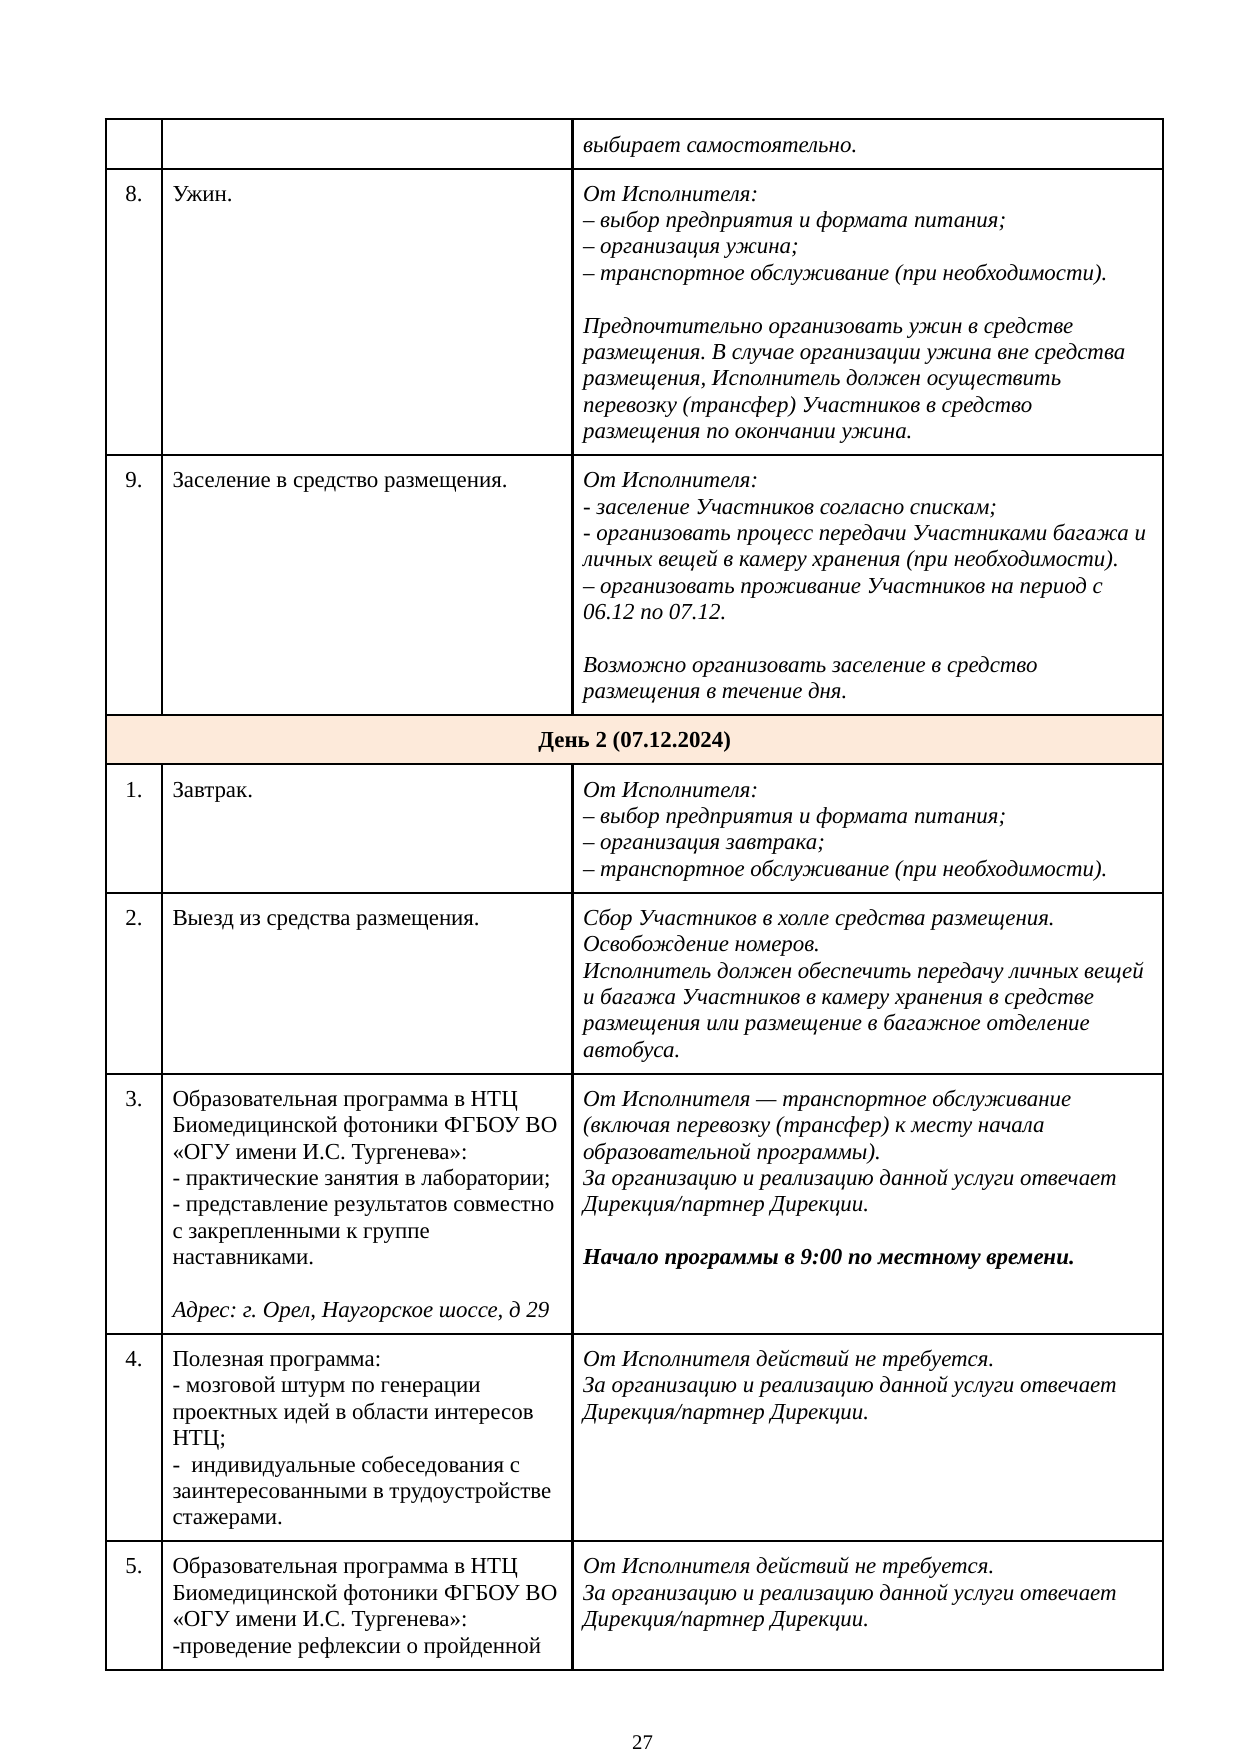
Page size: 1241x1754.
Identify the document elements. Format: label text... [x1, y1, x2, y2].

table_cell Заселение в средство размещения. [163, 456, 571, 714]
table_cell От Исполнителя: – выбор предприятия и формата питания; – организация ужина; – транспортное обслуживание (при необходимости). Предпочтительно организовать ужин в средстве размещения. В случае организации ужина вне средства размещения, Исполнитель должен осуществить перевозку (трансфер) Участников в средство размещения по окончании ужина. [574, 170, 1162, 454]
table_cell От Исполнителя: – выбор предприятия и формата питания; – организация завтрака; – транспортное обслуживание (при необходимости). [574, 765, 1162, 892]
table_cell День 2 (07.12.2024) [107, 716, 1162, 763]
table_cell Сбор Участников в холле средства размещения. Освобождение номеров. Исполнитель должен обеспечить передачу личных вещей и багажа Участников в камеру хранения в средстве размещения или размещение в багажное отделение автобуса. [574, 894, 1162, 1073]
table_cell Полезная программа: - мозговой штурм по генерации проектных идей в области интересов НТЦ; - индивидуальные собеседования с заинтересованными в трудоустройстве стажерами. [163, 1335, 571, 1540]
table_cell 4. [107, 1335, 161, 1540]
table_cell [574, 1542, 1162, 1668]
table_cell Выезд из средства размещения. [163, 894, 571, 1073]
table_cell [574, 120, 1162, 167]
table_cell Образовательная программа в НТЦ Биомедицинской фотоники ФГБОУ ВО «ОГУ имени И.С. Тургенева»: - практические занятия в лаборатории; - представление результатов совместно с закрепленными к группе наставниками. Адрес: г. Орел, Наугорское шоссе, д 29 [163, 1075, 571, 1333]
table_cell От Исполнителя: - заселение Участников согласно спискам; - организовать процесс передачи Участниками багажа и личных вещей в камеру хранения (при необходимости). – организовать проживание Участников на период с 06.12 по 07.12. Возможно организовать заселение в средство размещения в течение дня. [574, 456, 1162, 714]
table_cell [163, 1542, 571, 1668]
table_cell 5. [107, 1542, 161, 1668]
table_cell 1. [107, 765, 161, 892]
table_cell 7. [107, 120, 161, 167]
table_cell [163, 120, 571, 167]
table_cell От Исполнителя действий не требуется. За организацию и реализацию данной услуги отвечает Дирекция/партнер Дирекции. [574, 1335, 1162, 1540]
table_cell Ужин. [163, 170, 571, 454]
table_cell 8. [107, 170, 161, 454]
table_cell 3. [107, 1075, 161, 1333]
table_cell Завтрак. [163, 765, 571, 892]
table_cell 9. [107, 456, 161, 714]
table_cell От Исполнителя — транспортное обслуживание (включая перевозку (трансфер) к месту начала образовательной программы). За организацию и реализацию данной услуги отвечает Дирекция/партнер Дирекции. Начало программы в 9:00 по местному времени. [574, 1075, 1162, 1333]
table_cell 2. [107, 894, 161, 1073]
